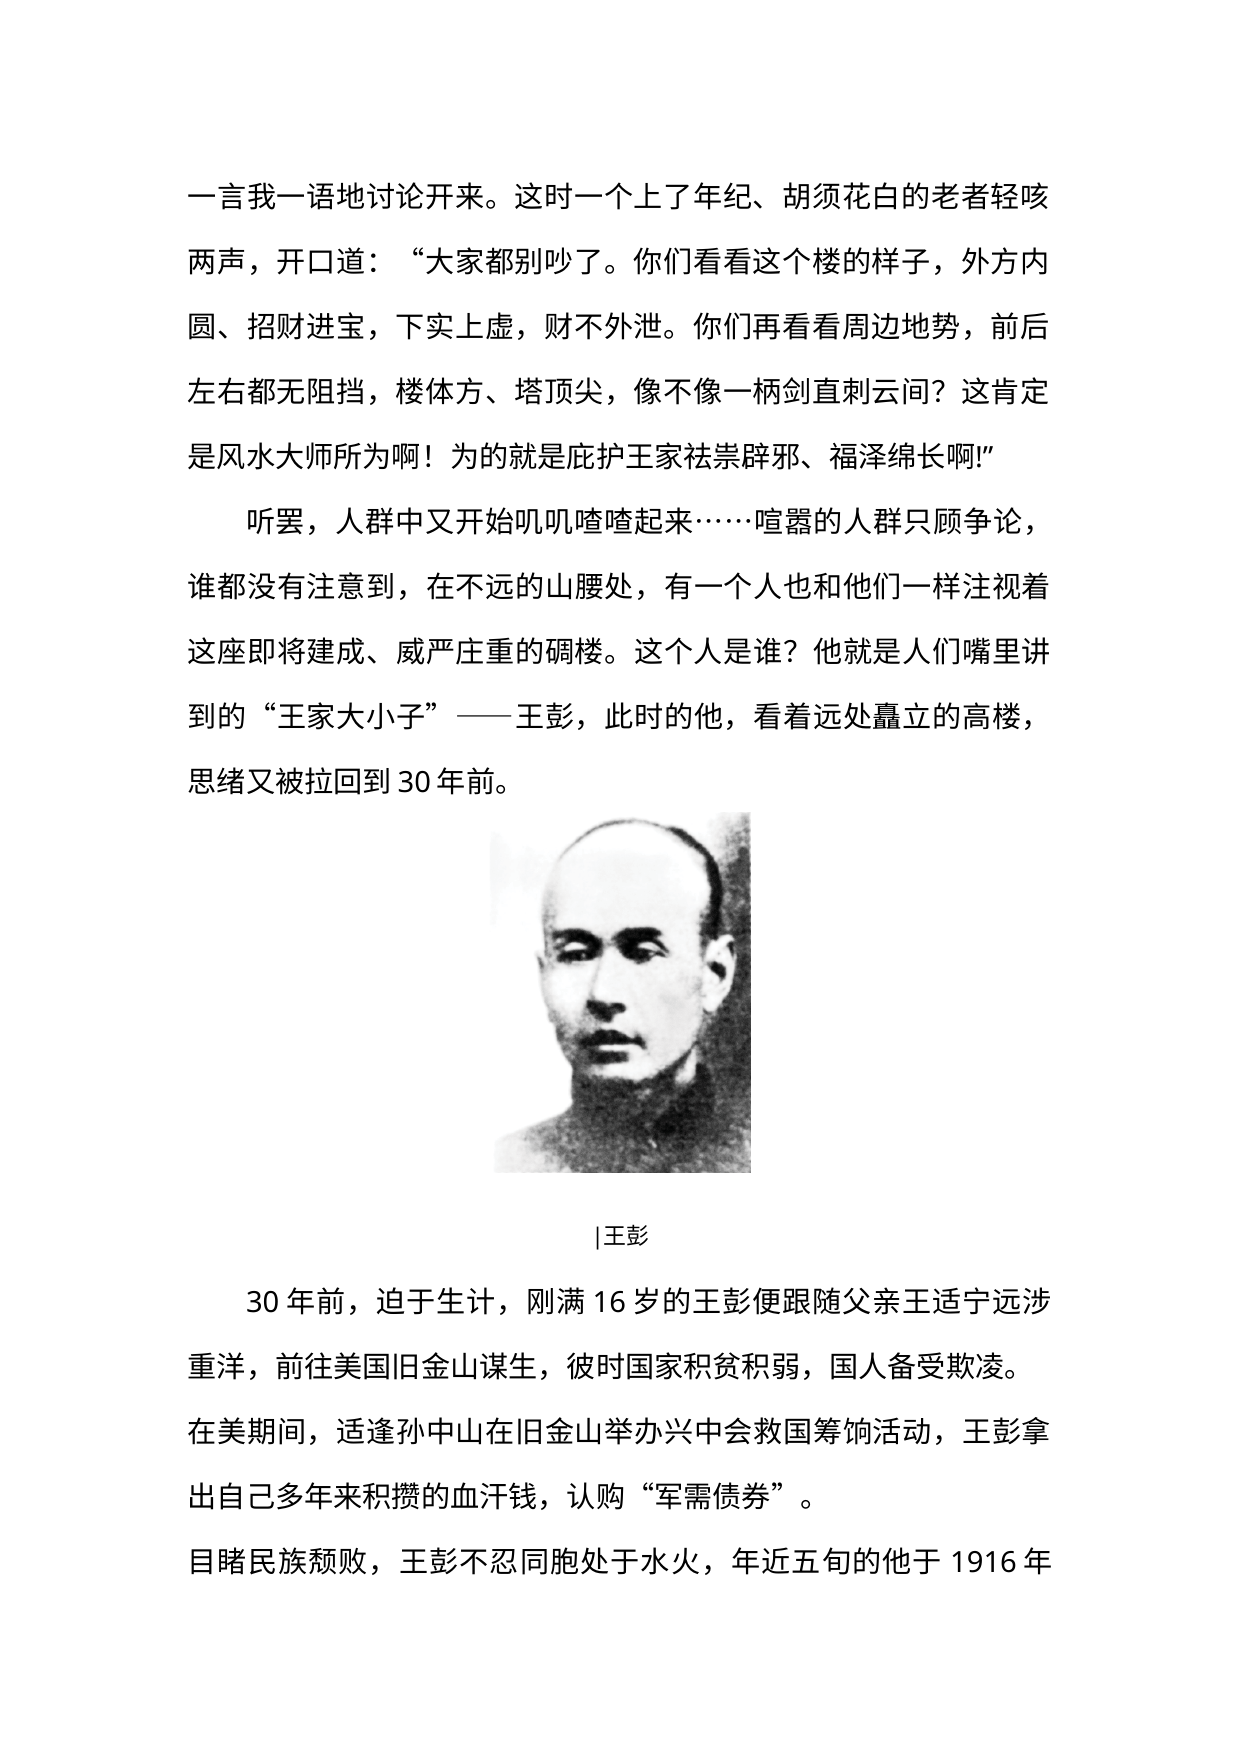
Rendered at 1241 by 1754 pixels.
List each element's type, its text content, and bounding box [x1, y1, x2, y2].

text 在美期间，适逢孙中山在旧金山举办兴中会救国筹饷活动，王彭拿出自己多年来积攒的血汗钱，认购“军需债券”。 [187, 1397, 1053, 1527]
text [187, 162, 1053, 487]
text 30年前，迫于生计，刚满16岁的王彭便跟随父亲王适宁远涉重洋，前往美国旧金山谋生，彼时国家积贫积弱，国人备受欺凌。 [187, 1267, 1053, 1397]
text |王彭 [187, 1202, 1053, 1267]
text 听罢，人群中又开始叽叽喳喳起来……喧嚣的人群只顾争论，谁都没有注意到，在不远的山腰处，有一个人也和他们一样注视着这座即将建成、威严庄重的碉楼。这个人是谁？他就是人们嘴里讲到的“王家大小子”——王彭，此时的他，看着远处矗立的高楼，思绪又被拉回到30年前。 [187, 487, 1053, 812]
picture [489, 812, 751, 1173]
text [187, 1527, 1053, 1592]
